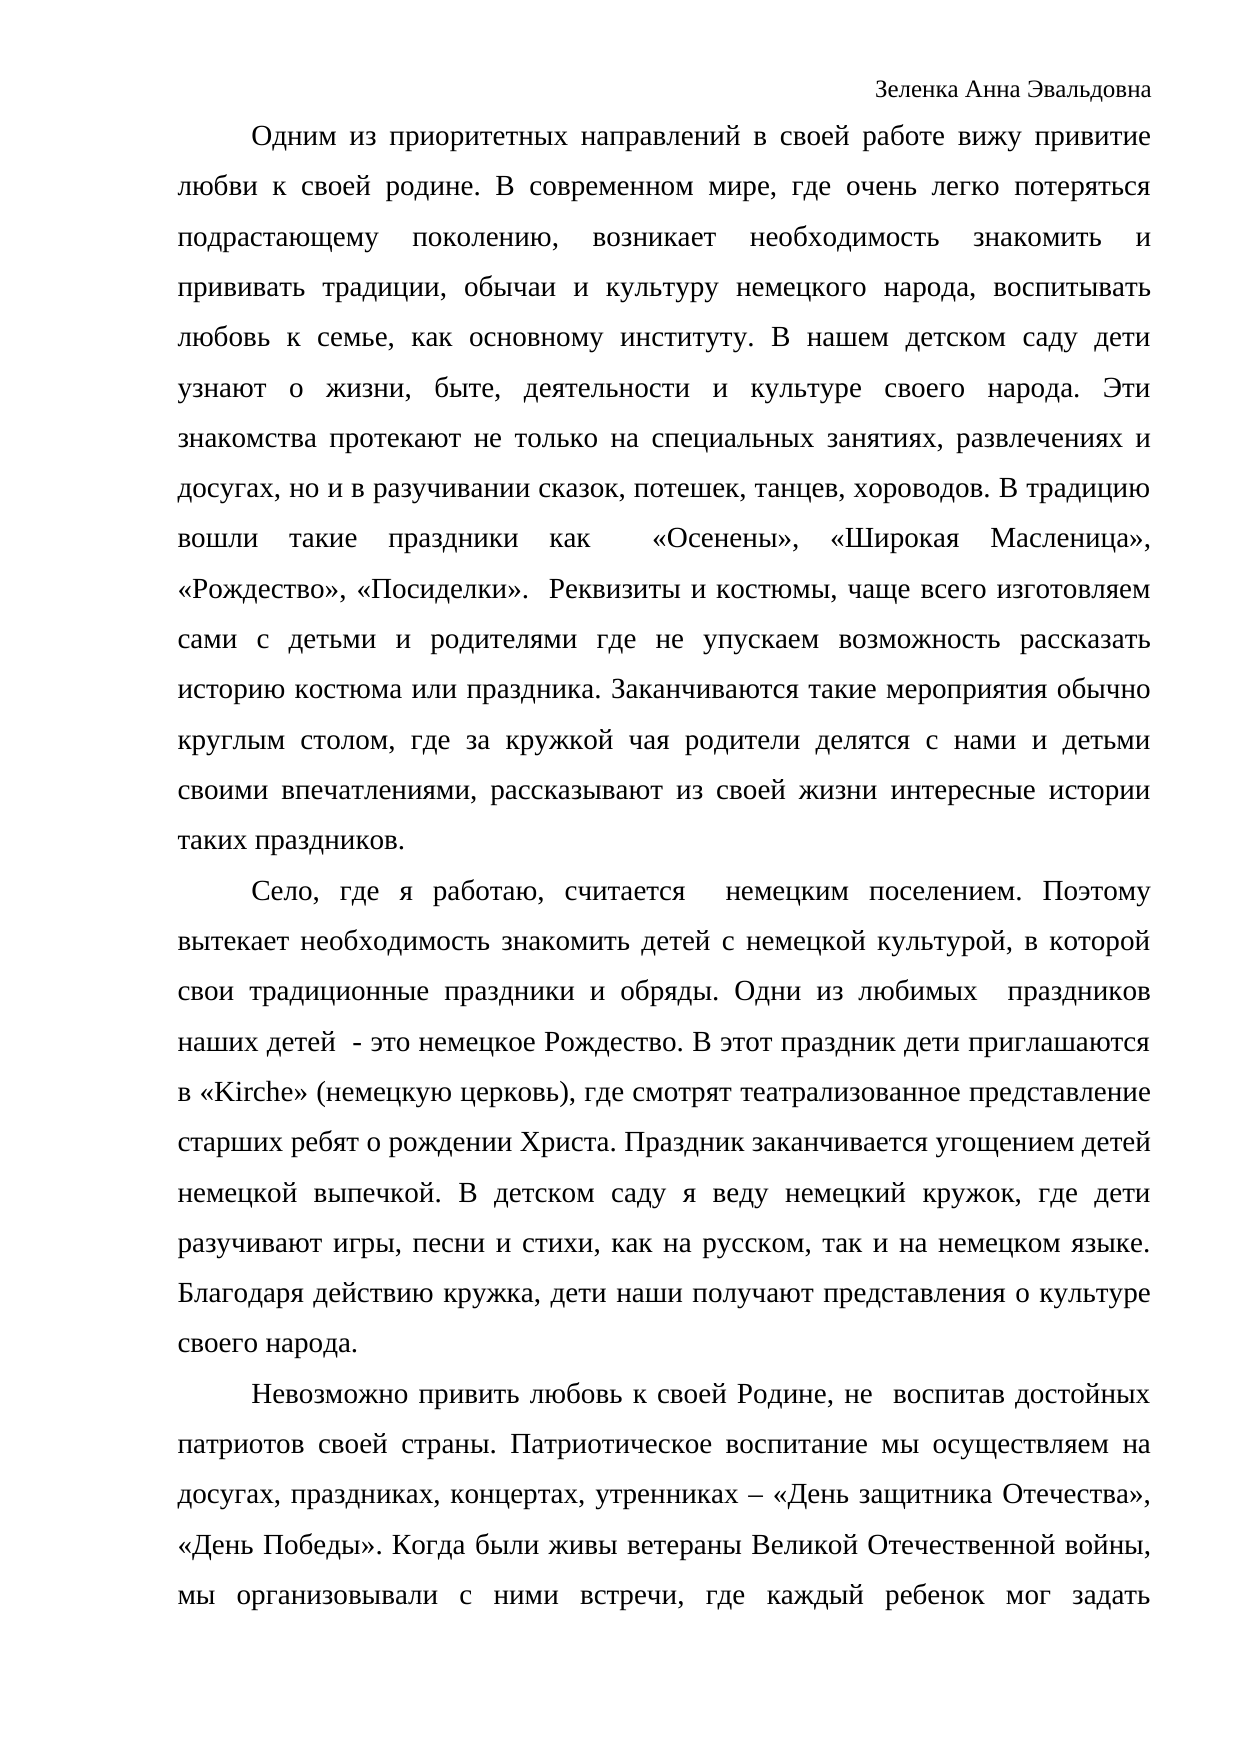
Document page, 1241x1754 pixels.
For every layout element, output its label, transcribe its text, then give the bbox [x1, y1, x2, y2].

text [177, 1376, 1152, 1611]
text Одним из приоритетных направлений в своей работе вижу привитие любви к своей родине. В современном мире, где очень легко потеряться подрастающему поколению, возникает необходимость знакомить и прививать традиции, обычаи и культуру немецкого народа, воспитывать любовь к семье, как основному институту. В нашем детском саду дети узнают о жизни, быте, деятельности и культуре своего народа. Эти знакомства протекают не только на специальных занятиях, развлечениях и досугах, но и в разучивании сказок, потешек, танцев, хороводов. В традицию вошли такие праздники как «Осенены», «Широкая Масленица», «Рождество», «Посиделки». Реквизиты и костюмы, чаще всего изготовляем сами с детьми и родителями где не упускаем возможность рассказать историю костюма или праздника. Заканчиваются такие мероприятия обычно круглым столом, где за кружкой чая родители делятся с нами и детьми своими впечатлениями, рассказывают из своей жизни интересные истории таких праздников. [177, 118, 1152, 856]
text Село, где я работаю, считается немецким поселением. Поэтому вытекает необходимость знакомить детей с немецкой культурой, в которой свои традиционные праздники и обряды. Одни из любимых праздников наших детей - это немецкое Рождество. В этот праздник дети приглашаются в «Kirche» (немецкую церковь), где смотрят театрализованное представление старших ребят о рождении Христа. Праздник заканчивается угощением детей немецкой выпечкой. В детском саду я веду немецкий кружок, где дети разучивают игры, песни и стихи, как на русском, так и на немецком языке. Благодаря действию кружка, дети наши получают представления о культуре своего народа. [177, 873, 1152, 1359]
